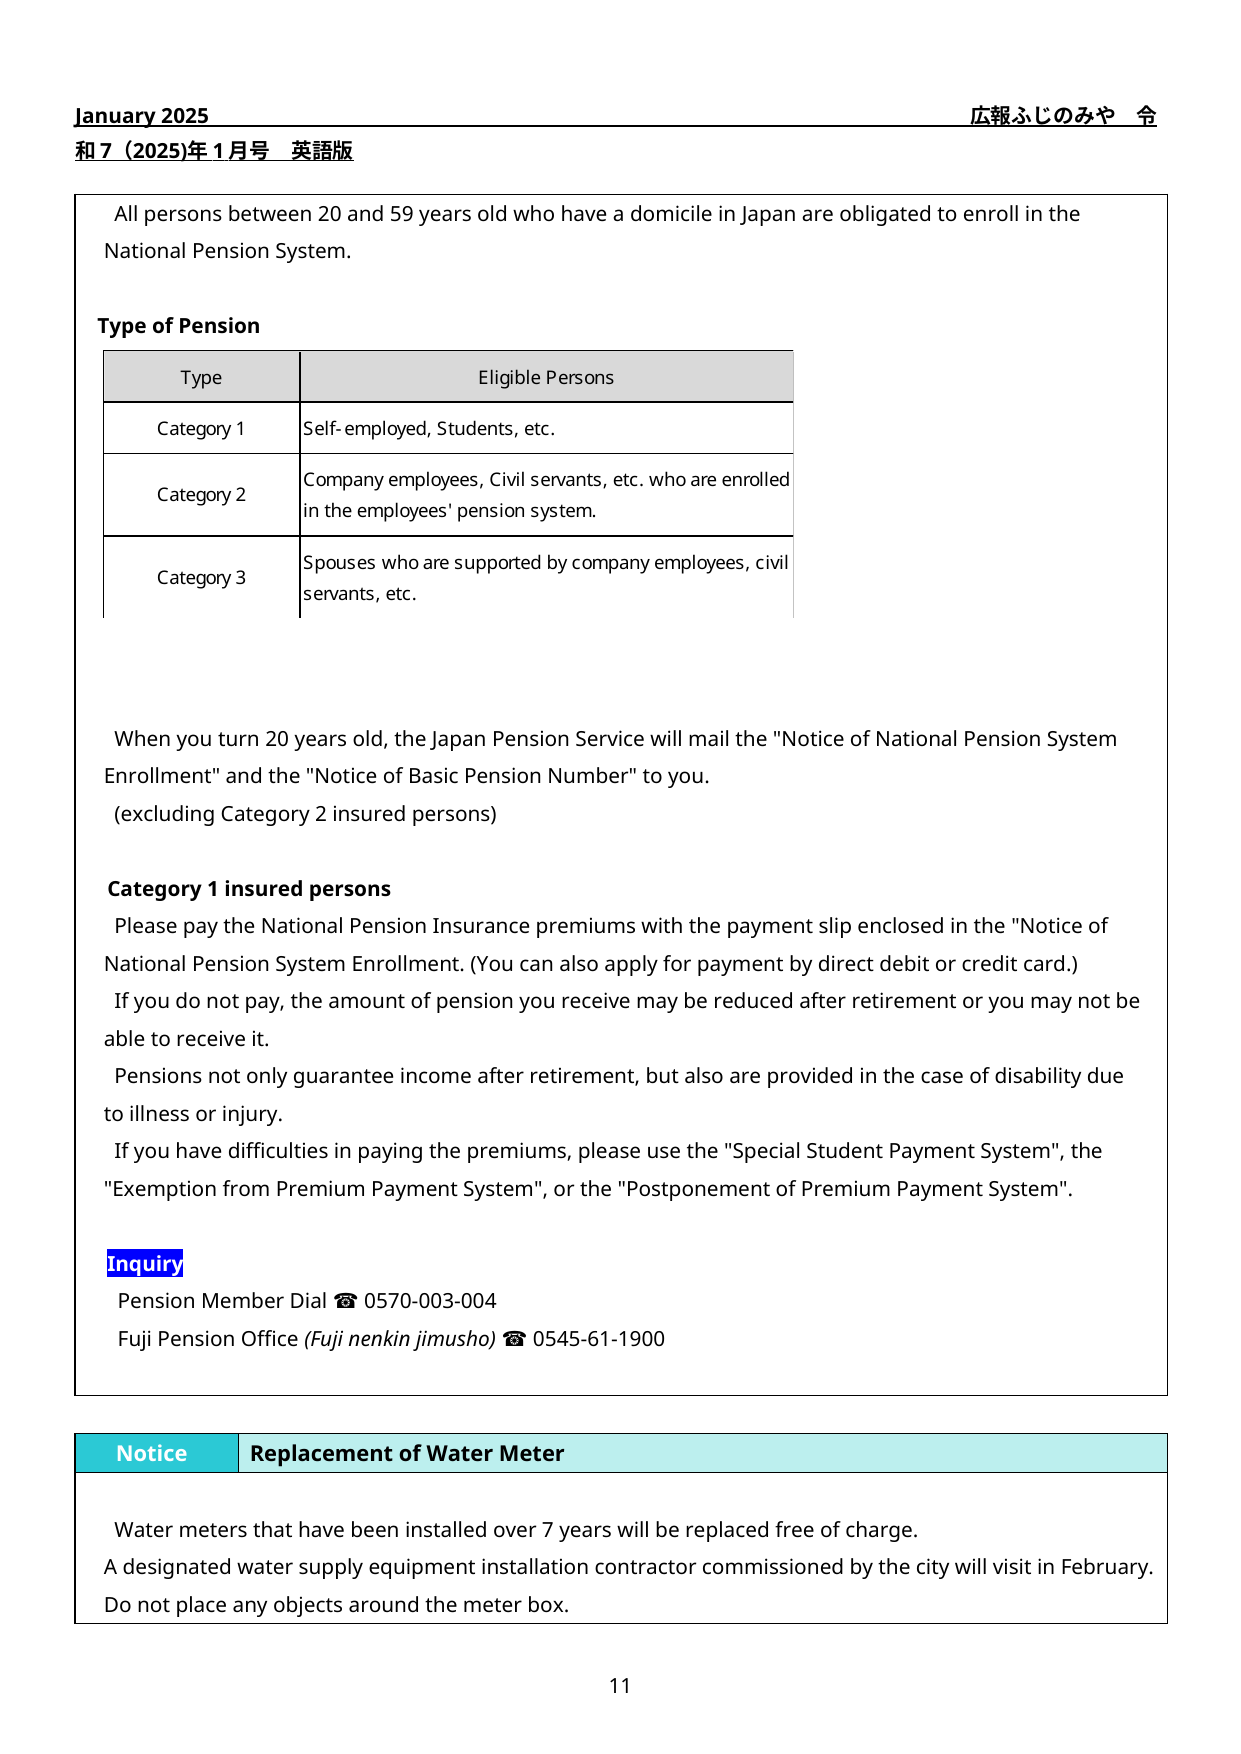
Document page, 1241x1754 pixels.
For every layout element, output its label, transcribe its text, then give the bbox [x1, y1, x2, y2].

table_header Notice [76, 1434, 238, 1472]
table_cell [76, 1473, 1167, 1623]
table_header Replacement of Water Meter [239, 1434, 1167, 1472]
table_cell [76, 195, 1167, 1394]
